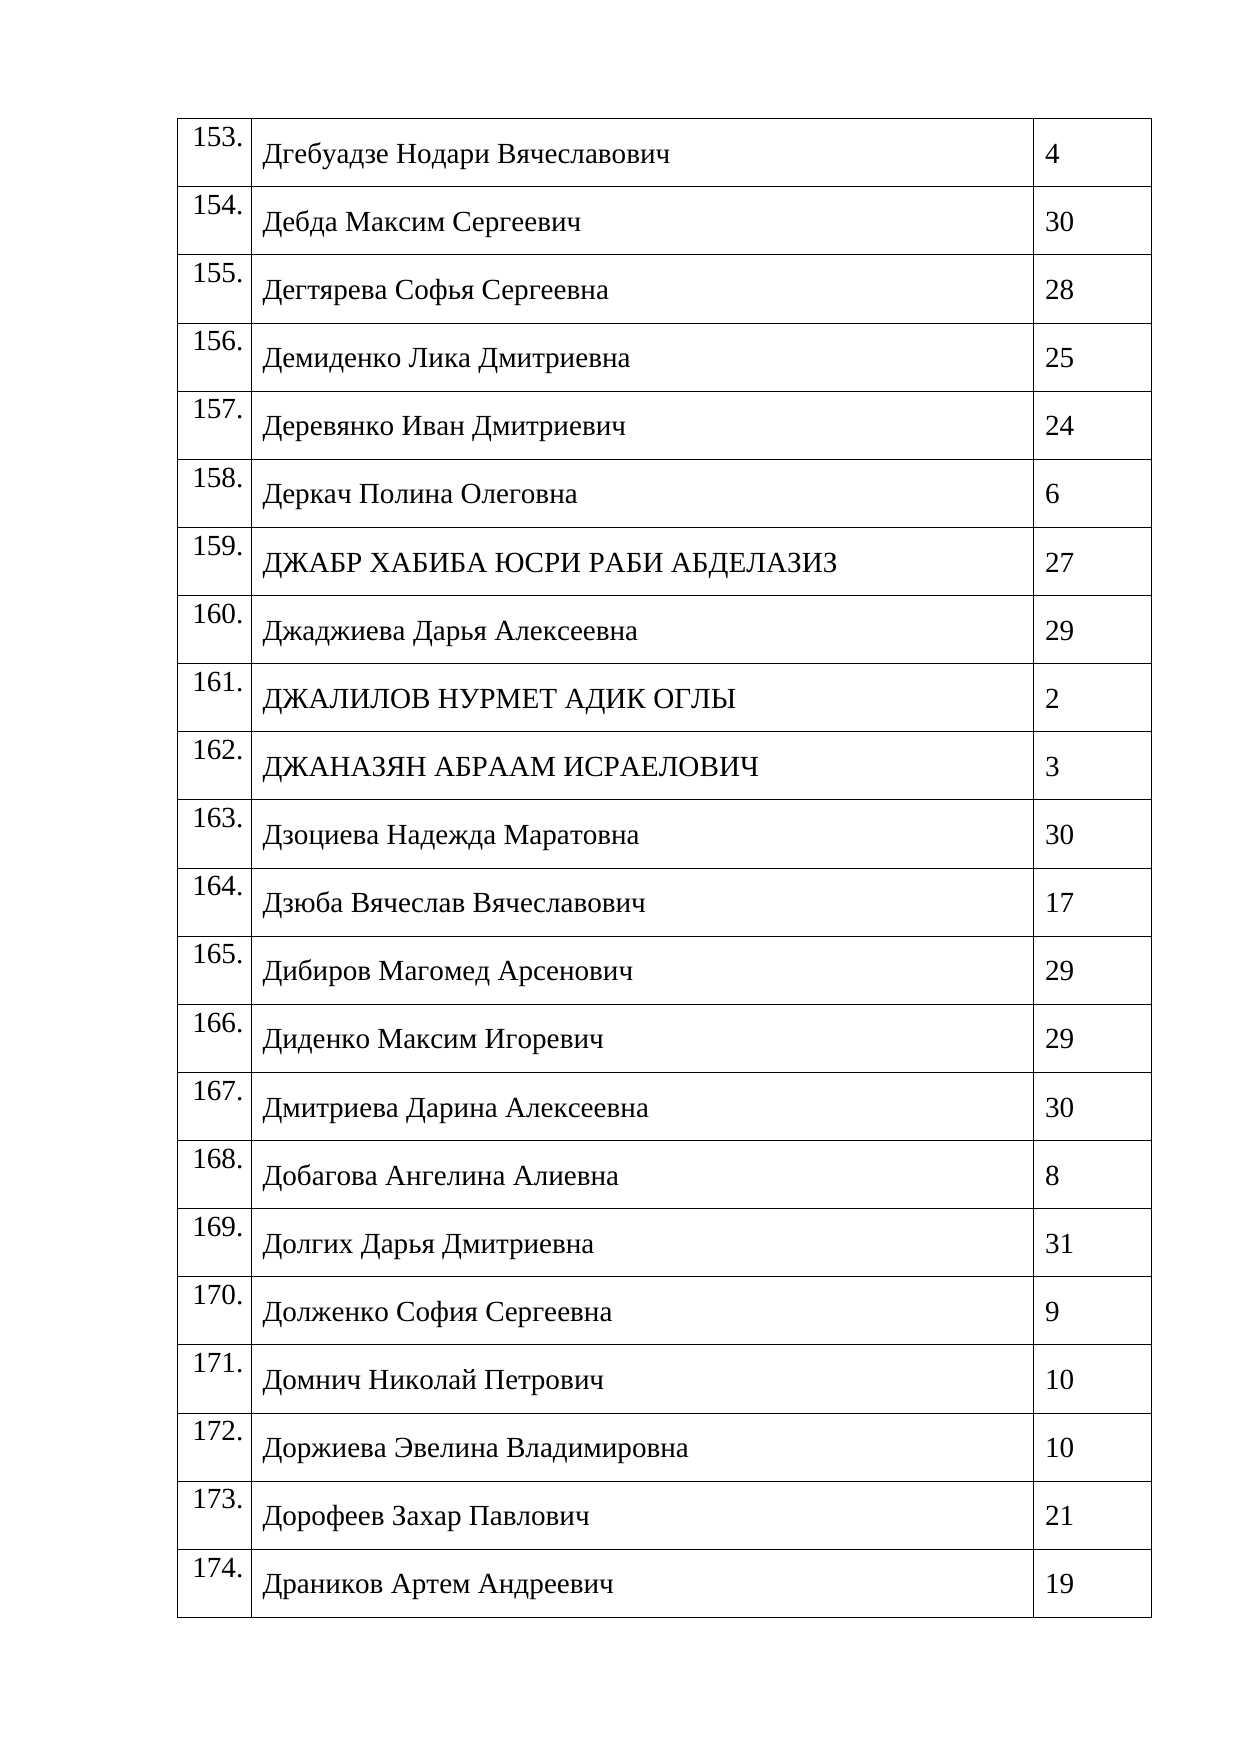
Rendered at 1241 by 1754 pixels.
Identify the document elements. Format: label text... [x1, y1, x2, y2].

table_cell Дегтярева Софья Сергеевна [252, 255, 1033, 322]
table_cell [178, 800, 251, 867]
table_cell 30 [1034, 800, 1151, 867]
table_cell [178, 460, 251, 527]
table_cell [178, 1345, 251, 1412]
table_cell Дгебуадзе Нодари Вячеславович [252, 119, 1033, 186]
table_cell [178, 1209, 251, 1276]
table_cell Деркач Полина Олеговна [252, 460, 1033, 527]
table_cell 24 [1034, 392, 1151, 459]
table_cell 10 [1034, 1414, 1151, 1481]
table_cell [178, 664, 251, 731]
table_cell [178, 869, 251, 936]
table_cell Демиденко Лика Дмитриевна [252, 324, 1033, 391]
table_cell [178, 1482, 251, 1549]
table_cell [178, 1141, 251, 1208]
table_cell Джаджиева Дарья Алексеевна [252, 596, 1033, 663]
table_cell 30 [1034, 187, 1151, 254]
table_cell Добагова Ангелина Алиевна [252, 1141, 1033, 1208]
table_cell Доржиева Эвелина Владимировна [252, 1414, 1033, 1481]
table_cell [178, 1073, 251, 1140]
table_cell [178, 528, 251, 595]
table_cell Дзюба Вячеслав Вячеславович [252, 869, 1033, 936]
table_cell Драников Артем Андреевич [252, 1550, 1033, 1617]
table_cell 25 [1034, 324, 1151, 391]
table_cell 29 [1034, 1005, 1151, 1072]
table_cell [178, 1414, 251, 1481]
table_cell Дебда Максим Сергеевич [252, 187, 1033, 254]
table_cell [178, 1550, 251, 1617]
table_cell ДЖАБР ХАБИБА ЮСРИ РАБИ АБДЕЛАЗИЗ [252, 528, 1033, 595]
table_cell 10 [1034, 1345, 1151, 1412]
table_cell Дибиров Магомед Арсенович [252, 937, 1033, 1004]
table_cell ДЖАНАЗЯН АБРААМ ИСРАЕЛОВИЧ [252, 732, 1033, 799]
table_cell 19 [1034, 1550, 1151, 1617]
table_cell 28 [1034, 255, 1151, 322]
table_cell Долгих Дарья Дмитриевна [252, 1209, 1033, 1276]
table_cell 9 [1034, 1277, 1151, 1344]
table_cell 31 [1034, 1209, 1151, 1276]
table_cell 29 [1034, 937, 1151, 1004]
table_cell 6 [1034, 460, 1151, 527]
table_cell 29 [1034, 596, 1151, 663]
table_cell 30 [1034, 1073, 1151, 1140]
table_cell [178, 324, 251, 391]
table_cell Диденко Максим Игоревич [252, 1005, 1033, 1072]
table_cell [178, 255, 251, 322]
table_cell 21 [1034, 1482, 1151, 1549]
table_cell 27 [1034, 528, 1151, 595]
table_cell [178, 1005, 251, 1072]
table_cell [178, 937, 251, 1004]
table_cell 4 [1034, 119, 1151, 186]
table_cell Домнич Николай Петрович [252, 1345, 1033, 1412]
table_cell 3 [1034, 732, 1151, 799]
table_cell Долженко София Сергеевна [252, 1277, 1033, 1344]
table_cell [178, 732, 251, 799]
table_cell [178, 392, 251, 459]
table_cell ДЖАЛИЛОВ НУРМЕТ АДИК ОГЛЫ [252, 664, 1033, 731]
table_cell [178, 187, 251, 254]
table_cell Дмитриева Дарина Алексеевна [252, 1073, 1033, 1140]
table_cell 17 [1034, 869, 1151, 936]
table_cell Деревянко Иван Дмитриевич [252, 392, 1033, 459]
table_cell [178, 596, 251, 663]
table_cell [178, 1277, 251, 1344]
table_cell 8 [1034, 1141, 1151, 1208]
table_cell Дорофеев Захар Павлович [252, 1482, 1033, 1549]
table_cell Дзоциева Надежда Маратовна [252, 800, 1033, 867]
table_cell [178, 119, 251, 186]
table_cell 2 [1034, 664, 1151, 731]
